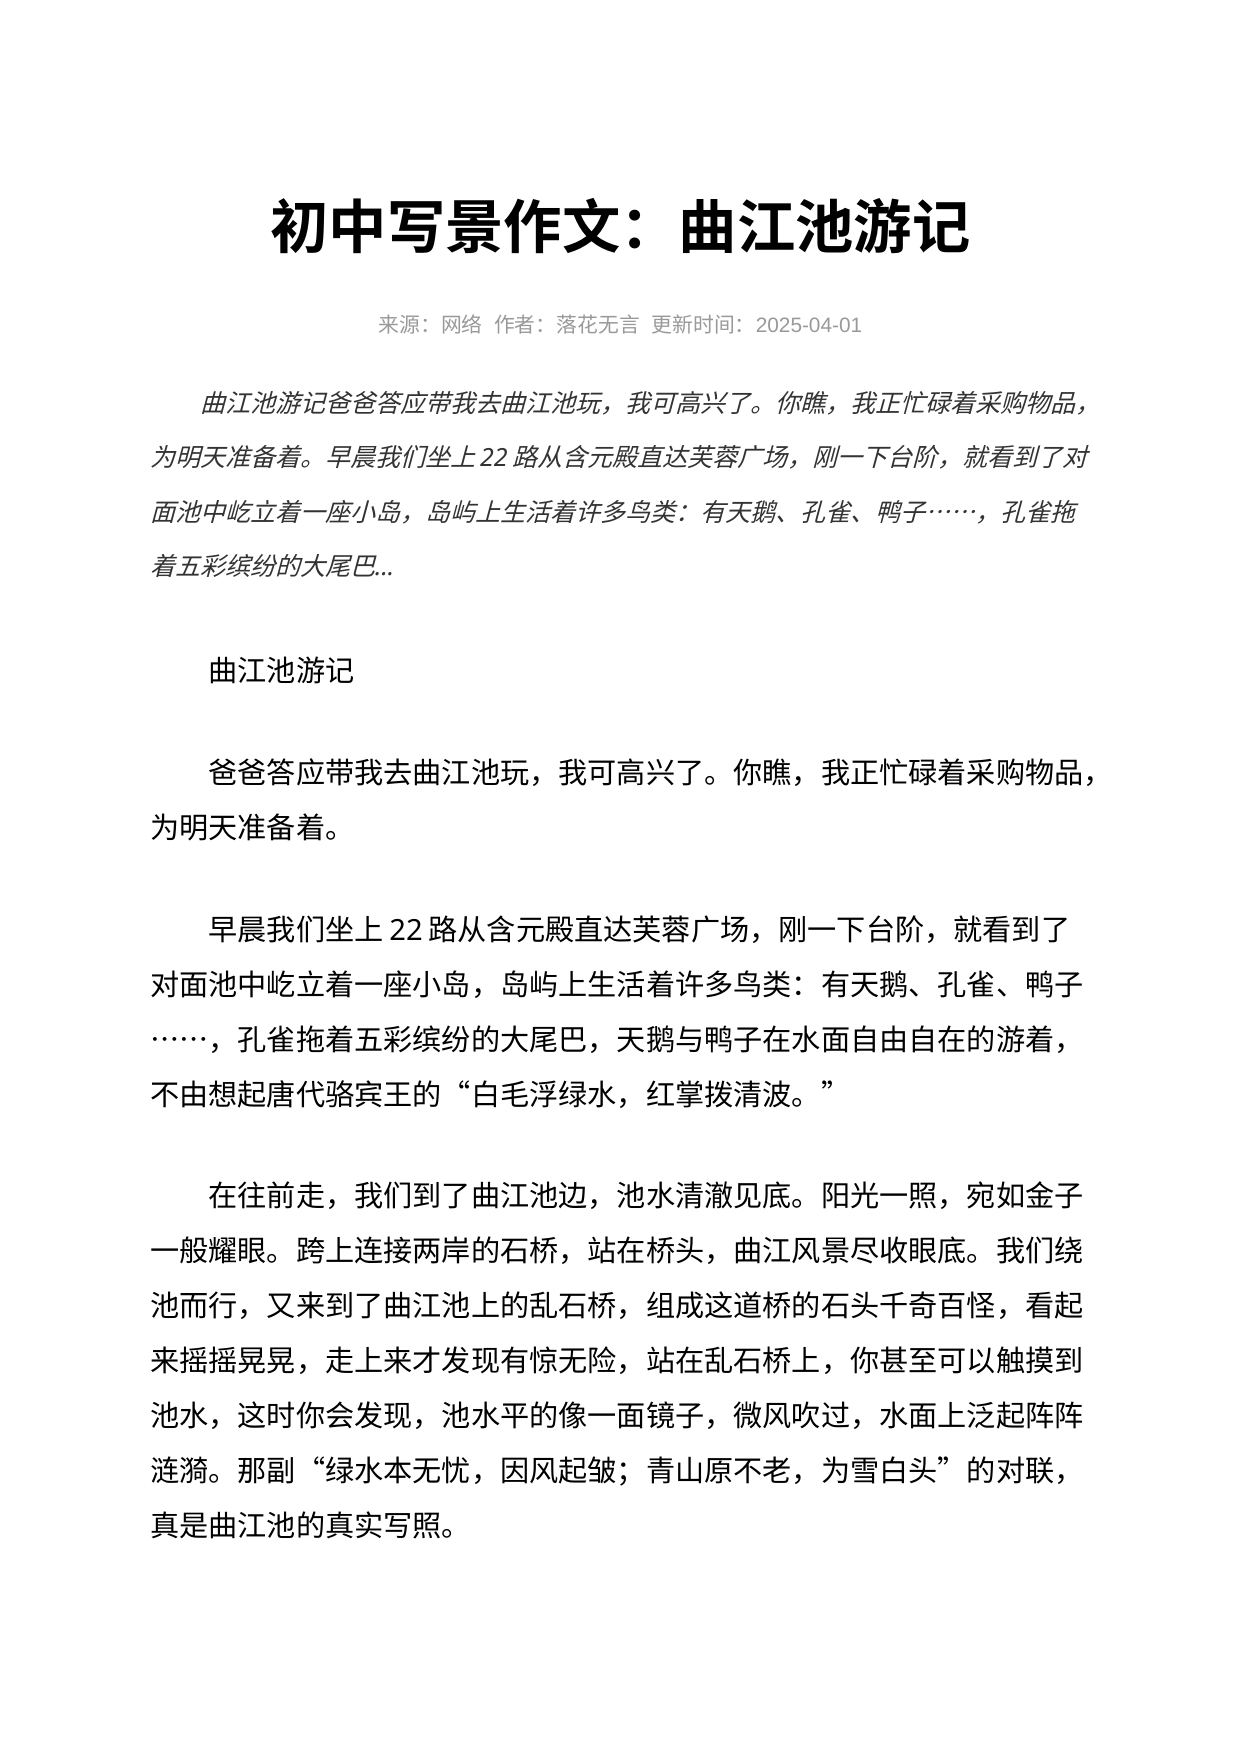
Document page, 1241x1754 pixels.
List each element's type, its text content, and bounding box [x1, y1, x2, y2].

text 曲江池游记 [150, 648, 1090, 690]
text 来源：网络 作者：落花无言 更新时间：2025-04-01 [150, 313, 1090, 337]
subtitle 初中写景作文：曲江池游记 [150, 181, 1090, 266]
text 早晨我们坐上22路从含元殿直达芙蓉广场，刚一下台阶，就看到了对面池中屹立着一座小岛，岛屿上生活着许多鸟类：有天鹅、孔雀、鸭子……，孔雀拖着五彩缤纷的大尾巴，天鹅与鸭子在水面自由自在的游着，不由想起唐代骆宾王的“白毛浮绿水，红掌拨清波。” [150, 906, 1090, 1113]
text 曲江池游记爸爸答应带我去曲江池玩，我可高兴了。你瞧，我正忙碌着采购物品，为明天准备着。早晨我们坐上22路从含元殿直达芙蓉广场，刚一下台阶，就看到了对面池中屹立着一座小岛，岛屿上生活着许多鸟类：有天鹅、孔雀、鸭子……，孔雀拖着五彩缤纷的大尾巴... [150, 383, 1090, 583]
text 在往前走，我们到了曲江池边，池水清澈见底。阳光一照，宛如金子一般耀眼。跨上连接两岸的石桥，站在桥头，曲江风景尽收眼底。我们绕池而行，又来到了曲江池上的乱石桥，组成这道桥的石头千奇百怪，看起来摇摇晃晃，走上来才发现有惊无险，站在乱石桥上，你甚至可以触摸到池水，这时你会发现，池水平的像一面镜子，微风吹过，水面上泛起阵阵涟漪。那副“绿水本无忧，因风起皱；青山原不老，为雪白头”的对联，真是曲江池的真实写照。 [150, 1173, 1090, 1544]
text 爸爸答应带我去曲江池玩，我可高兴了。你瞧，我正忙碌着采购物品，为明天准备着。 [150, 749, 1090, 847]
